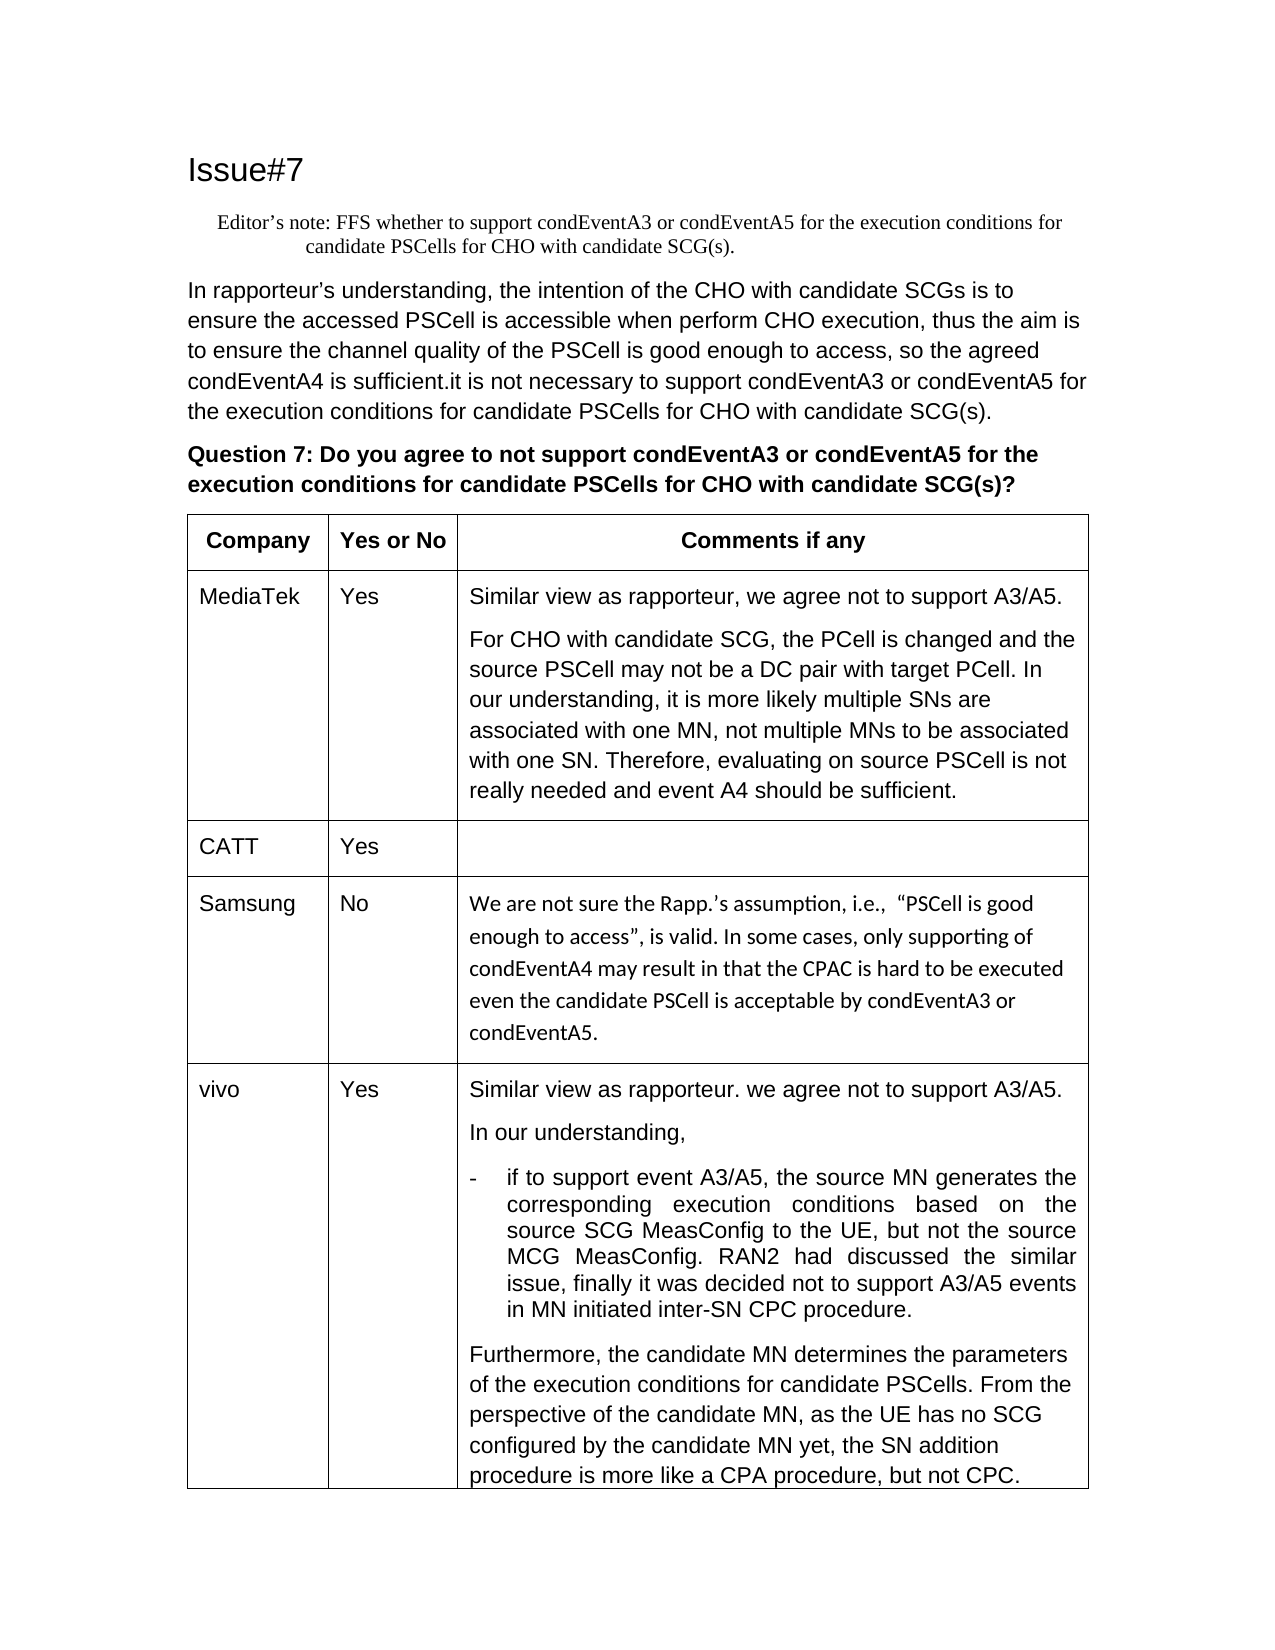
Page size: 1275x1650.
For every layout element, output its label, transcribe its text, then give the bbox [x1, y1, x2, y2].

subtitle Issue#7 [187, 150, 1088, 188]
table_header Company [188, 515, 328, 570]
table_cell CATT [188, 821, 328, 876]
table_cell Similar view as rapporteur, we agree not to support A3/A5. For CHO with candidate SCG, the PCell is changed and the source PSCell may not be a DC pair with target PCell. In our understanding, it is more likely multiple SNs are associated with one MN, not multiple MNs to be associated with one SN. Therefore, evaluating on source PSCell is not really needed and event A4 should be sufficient. [458, 571, 1088, 820]
table_header Comments if any [458, 515, 1088, 570]
table_cell Yes [329, 1064, 457, 1488]
table_cell Yes [329, 571, 457, 820]
table_cell [458, 821, 1088, 876]
table_cell No [329, 877, 457, 1063]
table_cell vivo [188, 1064, 328, 1488]
text Editor’s note: FFS whether to support condEventA3 or condEventA5 for the execution conditions for candidate PSCells for CHO with candidate SCG(s). [217, 210, 1088, 258]
text In rapporteur’s understanding, the intention of the CHO with candidate SCGs is to ensure the accessed PSCell is accessible when perform CHO execution, thus the aim is to ensure the channel quality of the PSCell is good enough to access, so the agreed condEventA4 is sufficient.it is not necessary to support condEventA3 or condEventA5 for the execution conditions for candidate PSCells for CHO with candidate SCG(s). [187, 277, 1088, 424]
text Question 7: Do you agree to not support condEventA3 or condEventA5 for the execution conditions for candidate PSCells for CHO with candidate SCG(s)? [187, 441, 1088, 497]
table_header Yes or No [329, 515, 457, 570]
table_cell MediaTek [188, 571, 328, 820]
table_cell We are not sure the Rapp.’s assumption, i.e., “PSCell is good enough to access”, is valid. In some cases, only supporting of condEventA4 may result in that the CPAC is hard to be executed even the candidate PSCell is acceptable by condEventA3 or condEventA5. [458, 877, 1088, 1063]
table_cell Yes [329, 821, 457, 876]
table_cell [458, 1064, 1088, 1488]
table_cell Samsung [188, 877, 328, 1063]
